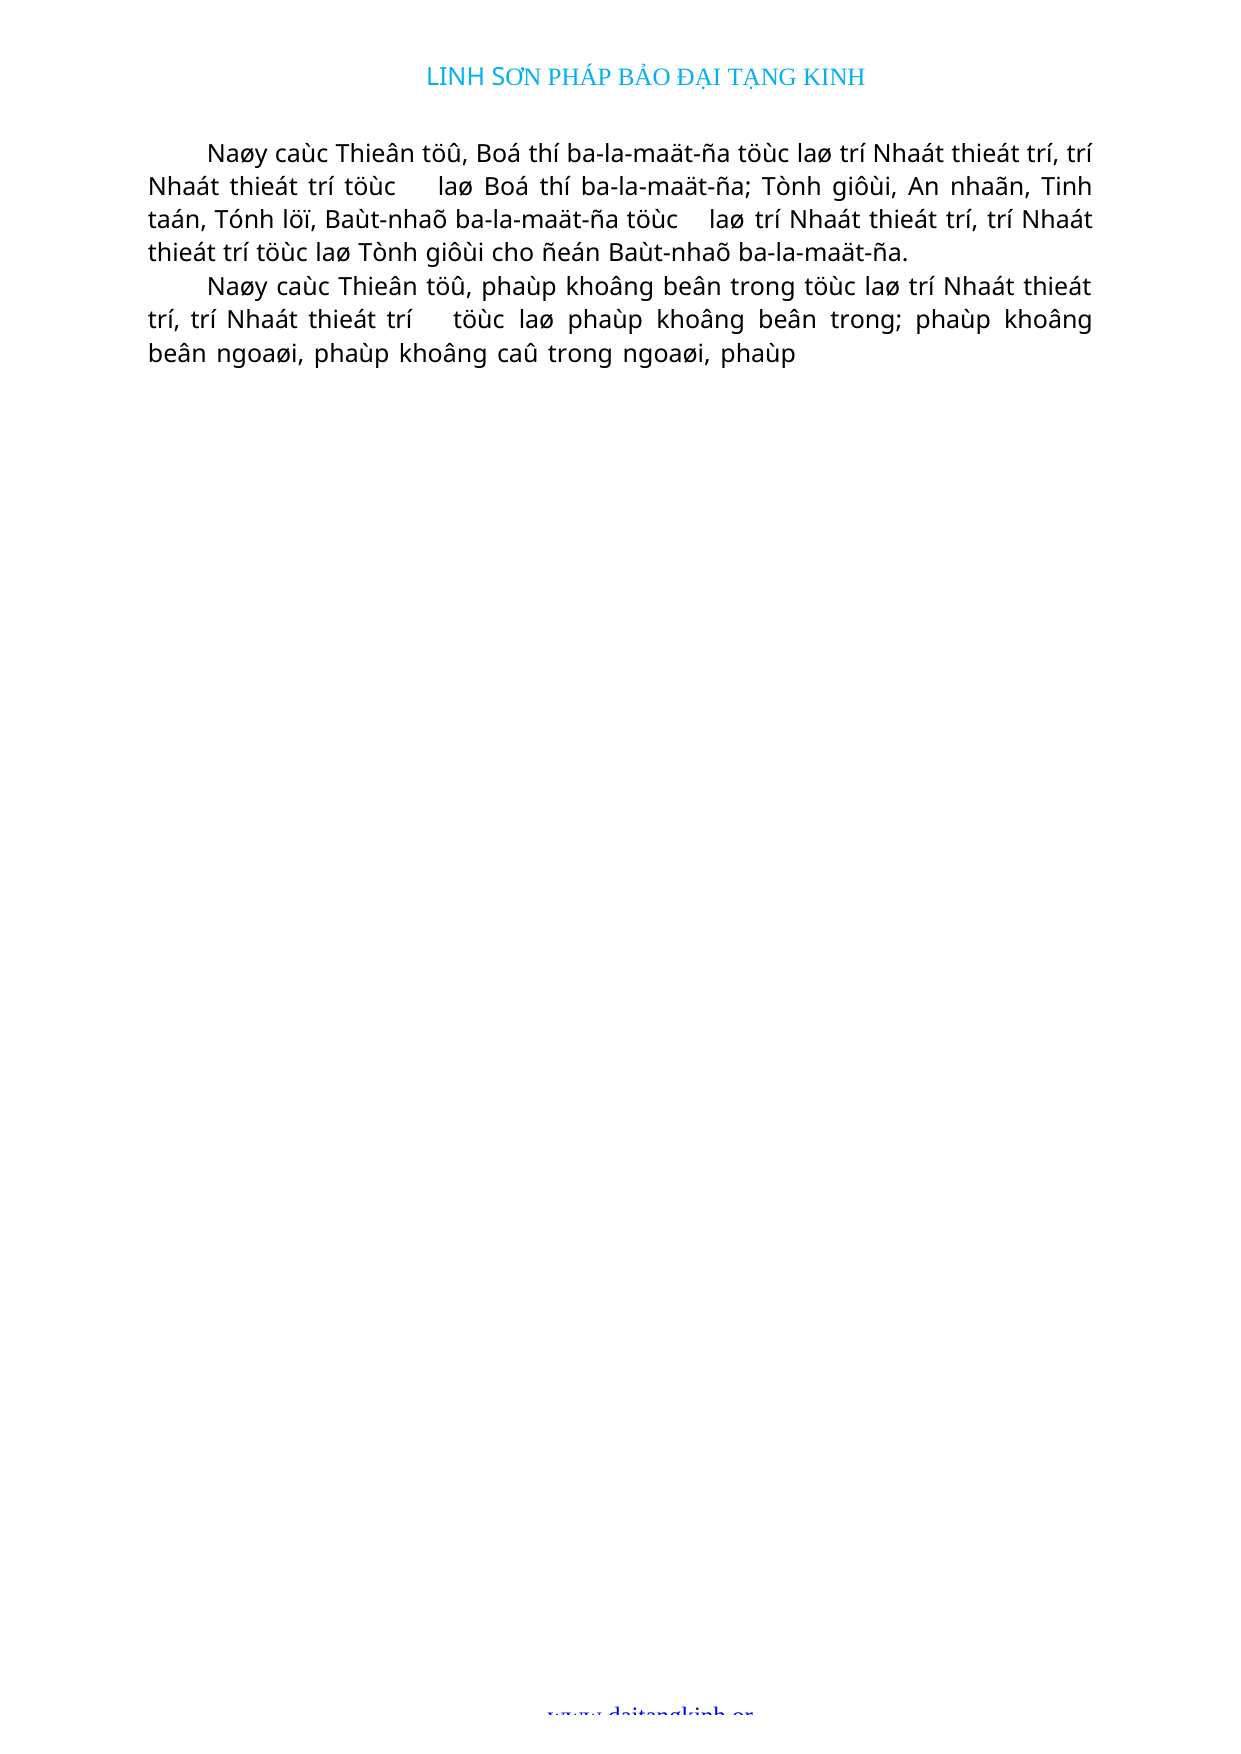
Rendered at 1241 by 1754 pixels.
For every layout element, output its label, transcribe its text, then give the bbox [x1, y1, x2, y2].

text Naøy caùc Thieân töû, phaùp khoâng beân trong töùc laø trí Nhaát thieát trí, trí Nhaát thieát trí töùc laø phaùp khoâng beân trong; phaùp khoâng beân ngoaøi, phaùp khoâng caû trong ngoaøi, phaùp [148, 269, 1093, 369]
text Naøy caùc Thieân töû, Boá thí ba-la-maät-ña töùc laø trí Nhaát thieát trí, trí Nhaát thieát trí töùc laø Boá thí ba-la-maät-ña; Tònh giôùi, An nhaãn, Tinh taán, Tónh löï, Baùt-nhaõ ba-la-maät-ña töùc laø trí Nhaát thieát trí, trí Nhaát thieát trí töùc laø Tònh giôùi cho ñeán Baùt-nhaõ ba-la-maät-ña. [148, 135, 1093, 269]
